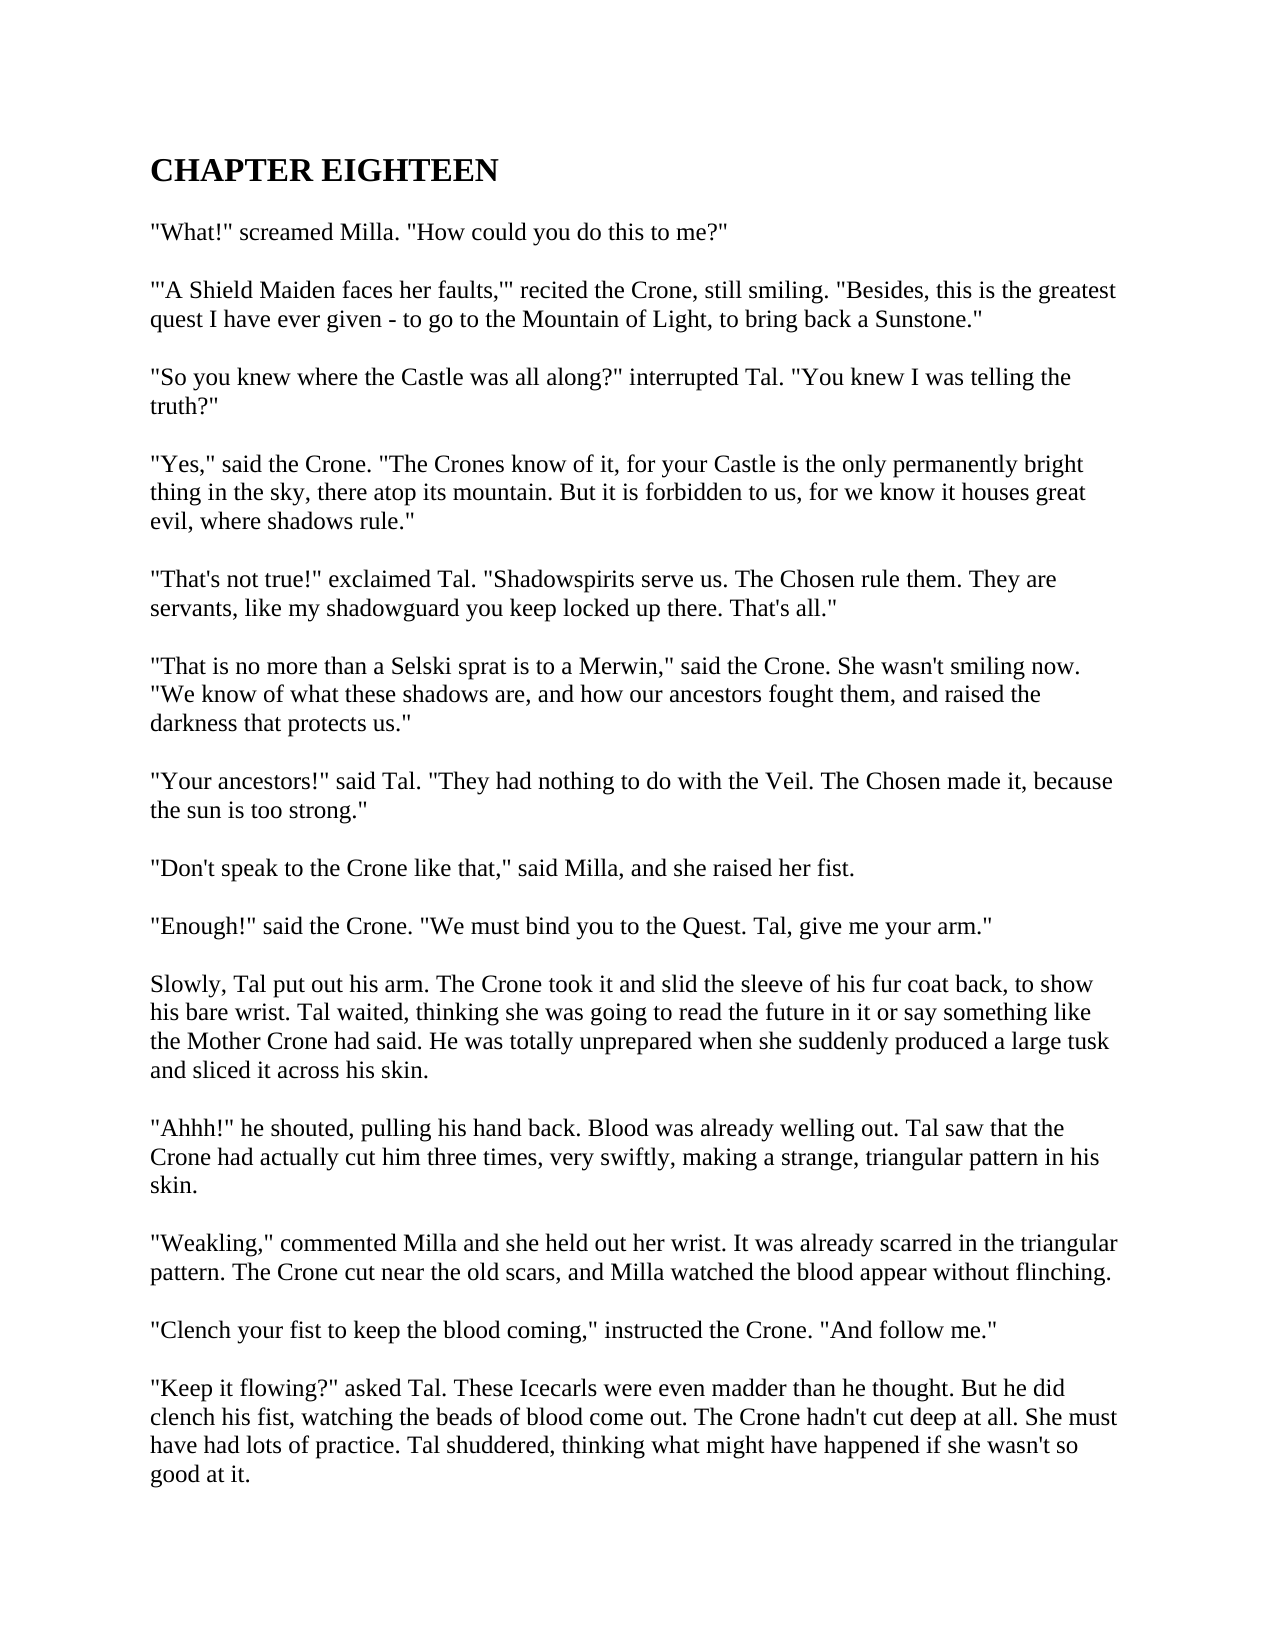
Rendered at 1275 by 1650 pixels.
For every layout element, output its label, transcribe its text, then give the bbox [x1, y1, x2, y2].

text "What!" screamed Milla. "How could you do this to me?" [150, 217, 1125, 246]
text "Enough!" said the Crone. "We must bind you to the Quest. Tal, give me your arm." [150, 911, 1125, 939]
text "Ahhh!" he shouted, pulling his hand back. Blood was already welling out. Tal saw that the Crone had actually cut him three times, very swiftly, making a strange, triangular pattern in his skin. [150, 1113, 1125, 1199]
text "Your ancestors!" said Tal. "They had nothing to do with the Veil. The Chosen made it, because the sun is too strong." [150, 766, 1125, 824]
text "That's not true!" exclaimed Tal. "Shadowspirits serve us. The Chosen rule them. They are servants, like my shadowguard you keep locked up there. That's all." [150, 564, 1125, 622]
text CHAPTER EIGHTEEN [150, 150, 1125, 188]
text "That is no more than a Selski sprat is to a Merwin," said the Crone. She wasn't smiling now. "We know of what these shadows are, and how our ancestors fought them, and raised the darkness that protects us." [150, 651, 1125, 737]
text "Clench your fist to keep the blood coming," instructed the Crone. "And follow me." [150, 1315, 1125, 1344]
text "Yes," said the Crone. "The Crones know of it, for your Castle is the only permanently bright thing in the sky, there atop its mountain. But it is forbidden to us, for we know it houses great evil, where shadows rule." [150, 449, 1125, 535]
text "Keep it flowing?" asked Tal. These Icecarls were even madder than he thought. But he did clench his fist, watching the beads of blood come out. The Crone hadn't cut deep at all. She must have had lots of practice. Tal shuddered, thinking what might have happened if she wasn't so good at it. [150, 1373, 1125, 1488]
text "Don't speak to the Crone like that," said Milla, and she raised her fist. [150, 853, 1125, 882]
text "Weakling," commented Milla and she held out her wrist. It was already scarred in the triangular pattern. The Crone cut near the old scars, and Milla watched the blood appear without flinching. [150, 1228, 1125, 1286]
text Slowly, Tal put out his arm. The Crone took it and slid the sleeve of his fur coat back, to show his bare wrist. Tal waited, thinking she was going to read the future in it or say something like the Mother Crone had said. He was totally unprepared when she suddenly produced a large tusk and sliced it across his skin. [150, 969, 1125, 1084]
text "'A Shield Maiden faces her faults,'" recited the Crone, still smiling. "Besides, this is the greatest quest I have ever given - to go to the Mountain of Light, to bring back a Sunstone." [150, 275, 1125, 333]
text "So you knew where the Castle was all along?" interrupted Tal. "You knew I was telling the truth?" [150, 362, 1125, 419]
